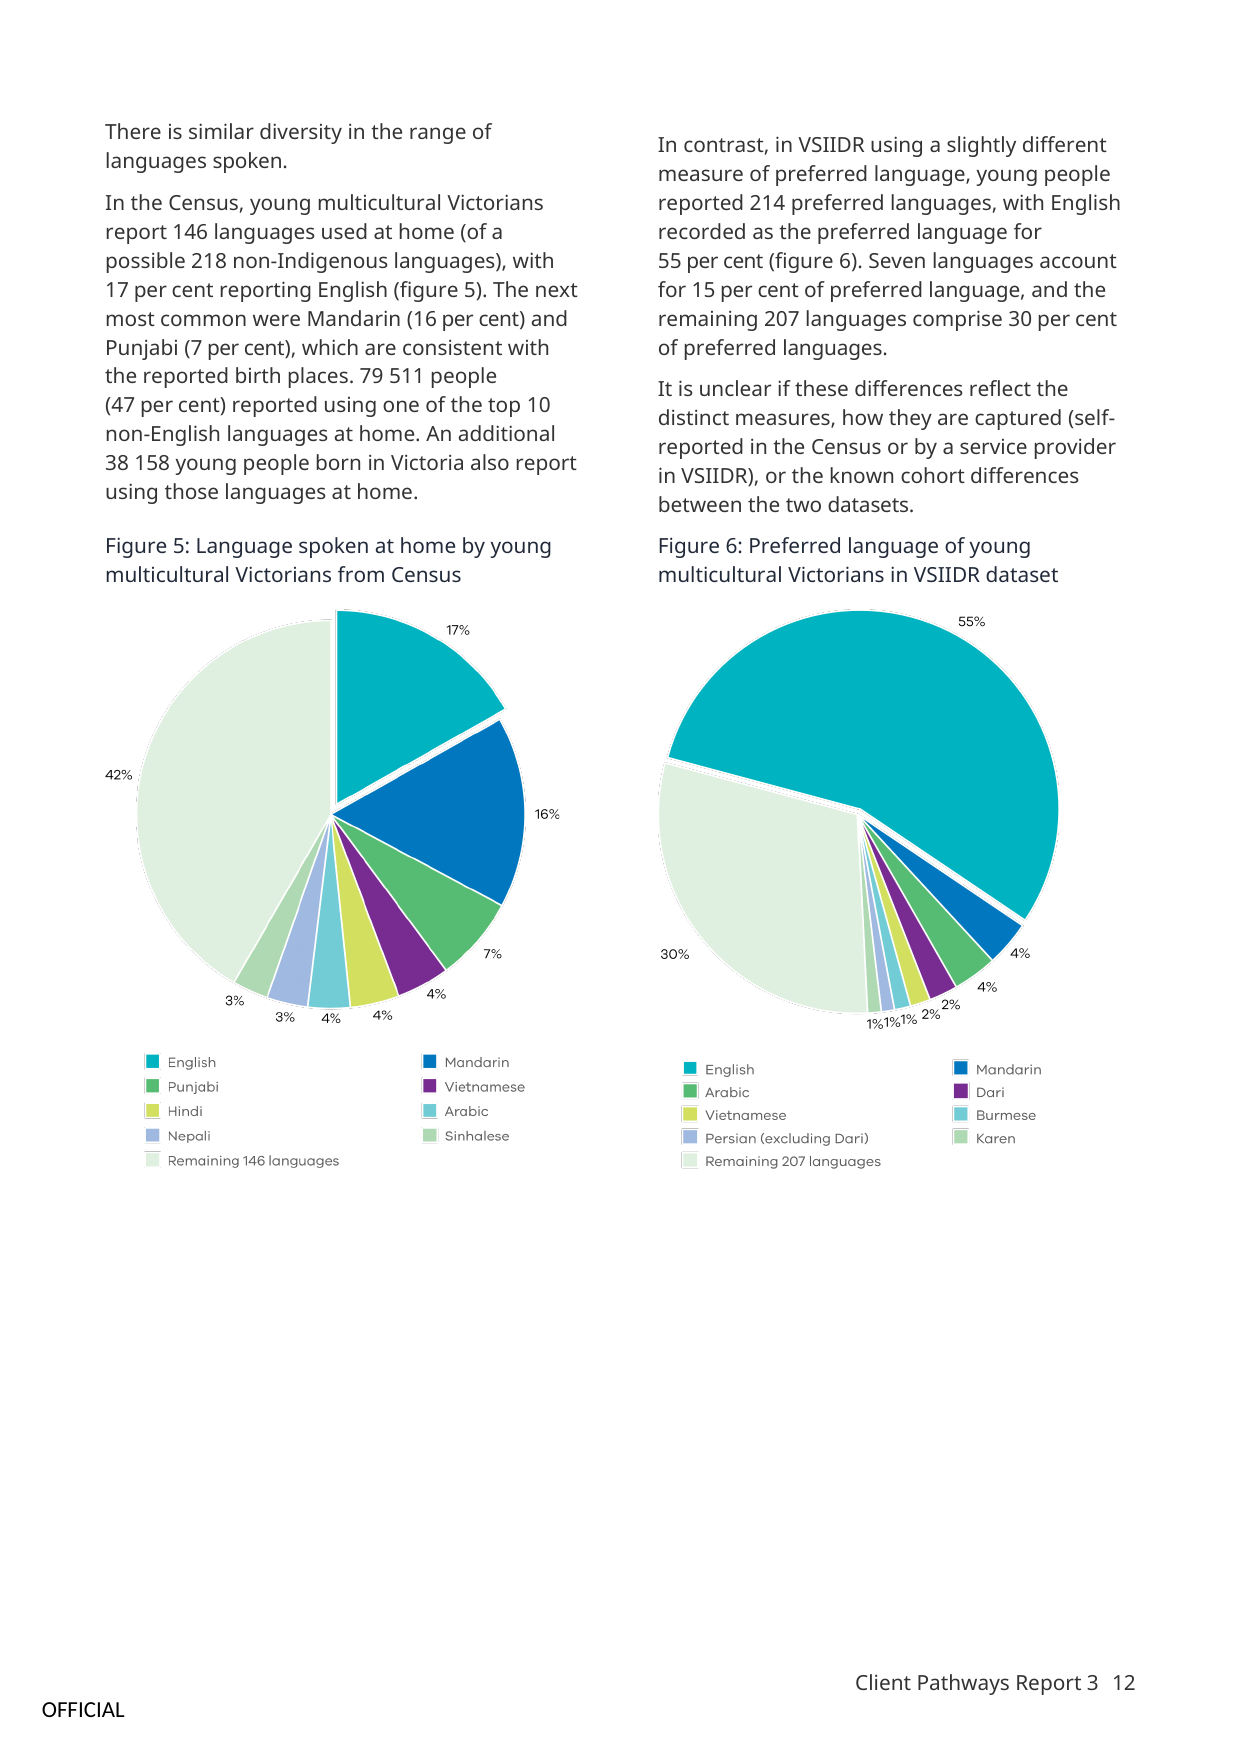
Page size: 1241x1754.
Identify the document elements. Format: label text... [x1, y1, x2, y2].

text In contrast, in VSIIDR using a slightly different measure of preferred language, young people reported 214 preferred languages, with English recorded as the preferred language for 55 per cent (figure 6). Seven languages account for 15 per cent of preferred language, and the remaining 207 languages comprise 30 per cent of preferred languages. [658, 130, 1135, 361]
text Figure 5: Language spoken at home by young multicultural Victorians from Census [105, 531, 583, 588]
text It is unclear if these differences reflect the distinct measures, how they are captured (self-reported in the Census or by a service provider in VSIIDR), or the known cohort differences between the two datasets. [658, 374, 1135, 518]
text Figure 6: Preferred language of young multicultural Victorians in VSIIDR dataset [658, 531, 1135, 588]
picture [657, 609, 1060, 1169]
picture [105, 609, 560, 1168]
text There is similar diversity in the range of languages spoken. [105, 117, 583, 175]
text In the Census, young multicultural Victorians report 146 languages used at home (of a possible 218 non-Indigenous languages), with 17 per cent reporting English (figure 5). The next most common were Mandarin (16 per cent) and Punjabi (7 per cent), which are consistent with the reported birth places. 79 511 people (47 per cent) reported using one of the top 10 non-English languages at home. An additional 38 158 young people born in Victoria also report using those languages at home. [105, 188, 583, 506]
